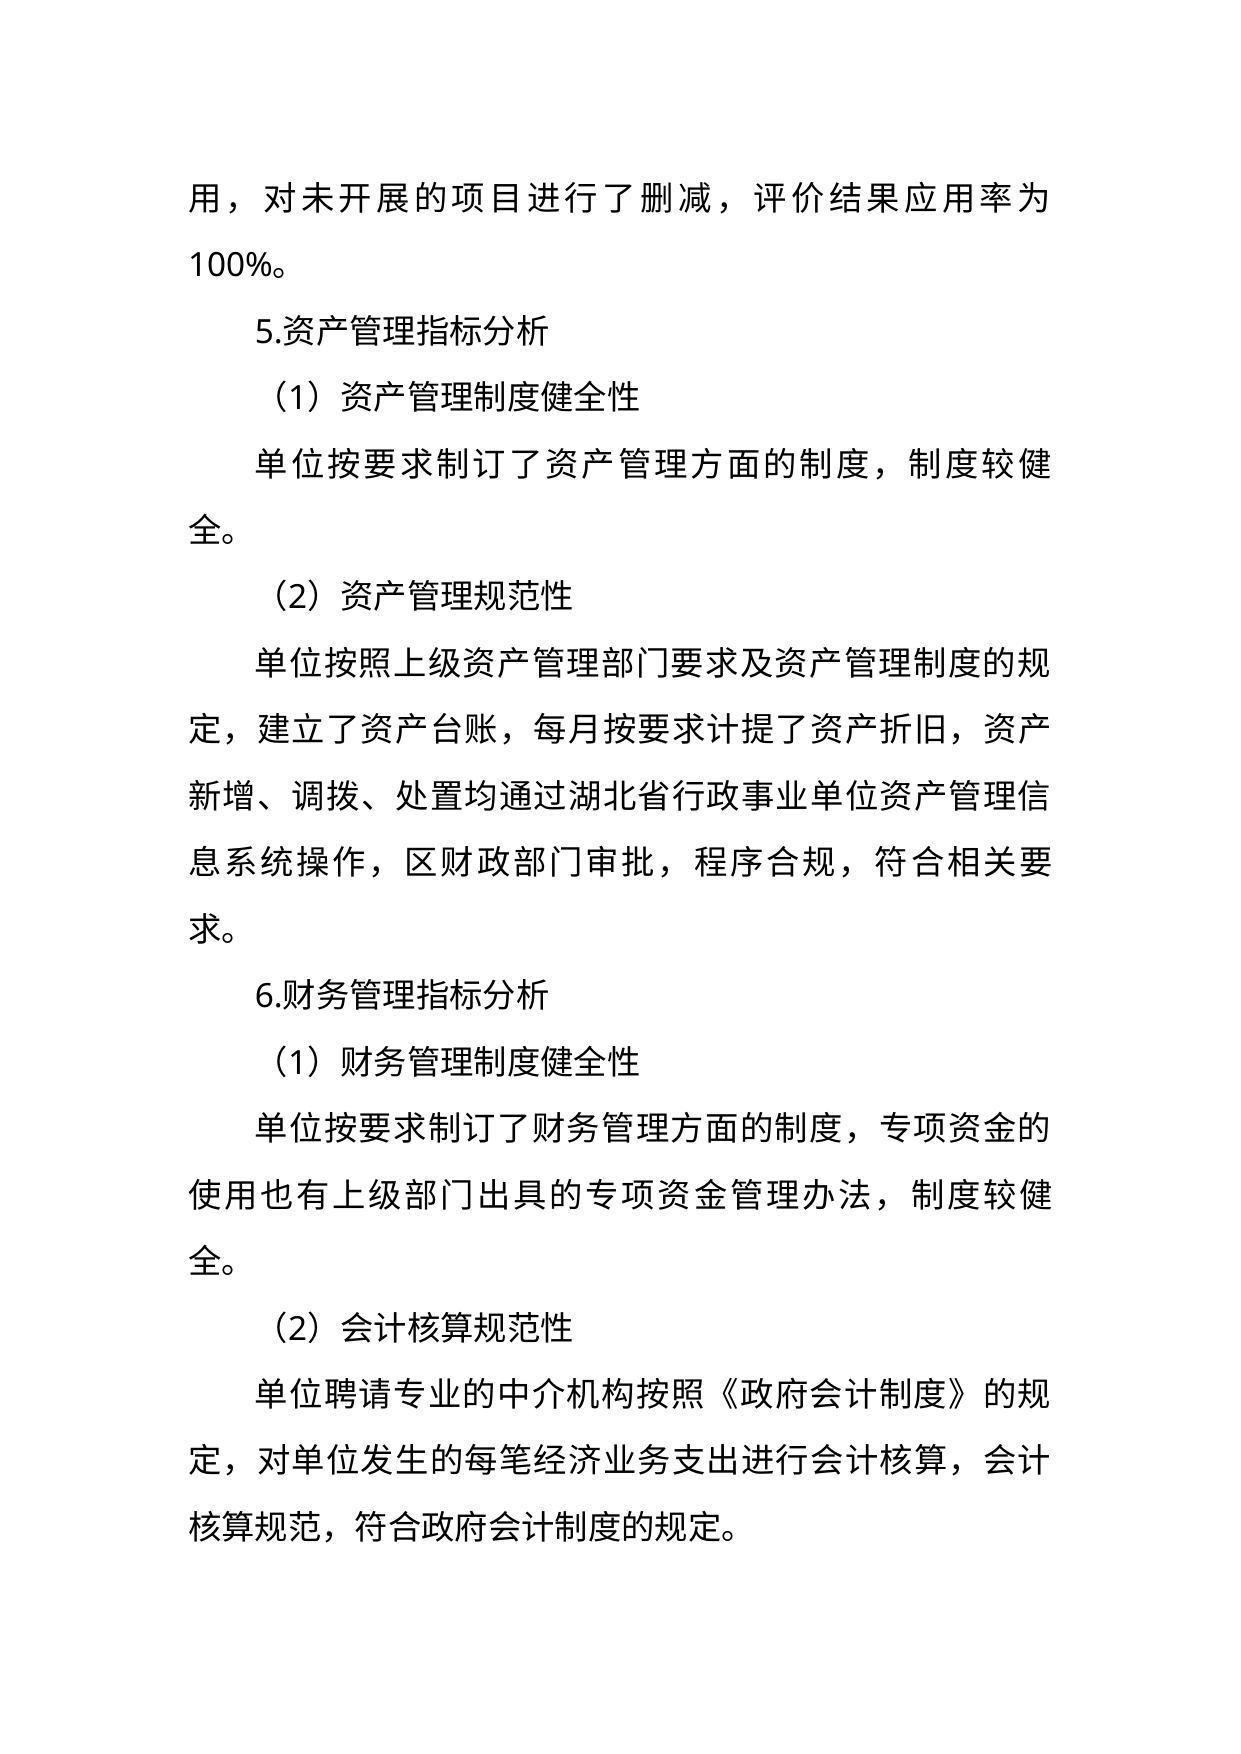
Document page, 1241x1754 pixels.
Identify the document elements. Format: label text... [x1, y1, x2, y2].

list 单位按要求制订了资产管理方面的制度，制度较健全。 [188, 428, 1052, 561]
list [188, 162, 1052, 295]
list 5.资产管理指标分析 [188, 295, 1052, 362]
list 6.财务管理指标分析 [188, 960, 1052, 1026]
list （1）资产管理制度健全性 [188, 362, 1052, 428]
list （1）财务管理制度健全性 [188, 1026, 1052, 1093]
list （2）资产管理规范性 [188, 561, 1052, 628]
list （2）会计核算规范性 [188, 1292, 1052, 1359]
list 单位按照上级资产管理部门要求及资产管理制度的规定，建立了资产台账，每月按要求计提了资产折旧，资产新增、调拨、处置均通过湖北省行政事业单位资产管理信息系统操作，区财政部门审批，程序合规，符合相关要求。 [188, 628, 1052, 960]
list 单位按要求制订了财务管理方面的制度，专项资金的使用也有上级部门出具的专项资金管理办法，制度较健全。 [188, 1093, 1052, 1292]
list 单位聘请专业的中介机构按照《政府会计制度》的规定，对单位发生的每笔经济业务支出进行会计核算，会计核算规范，符合政府会计制度的规定。 [188, 1359, 1052, 1558]
